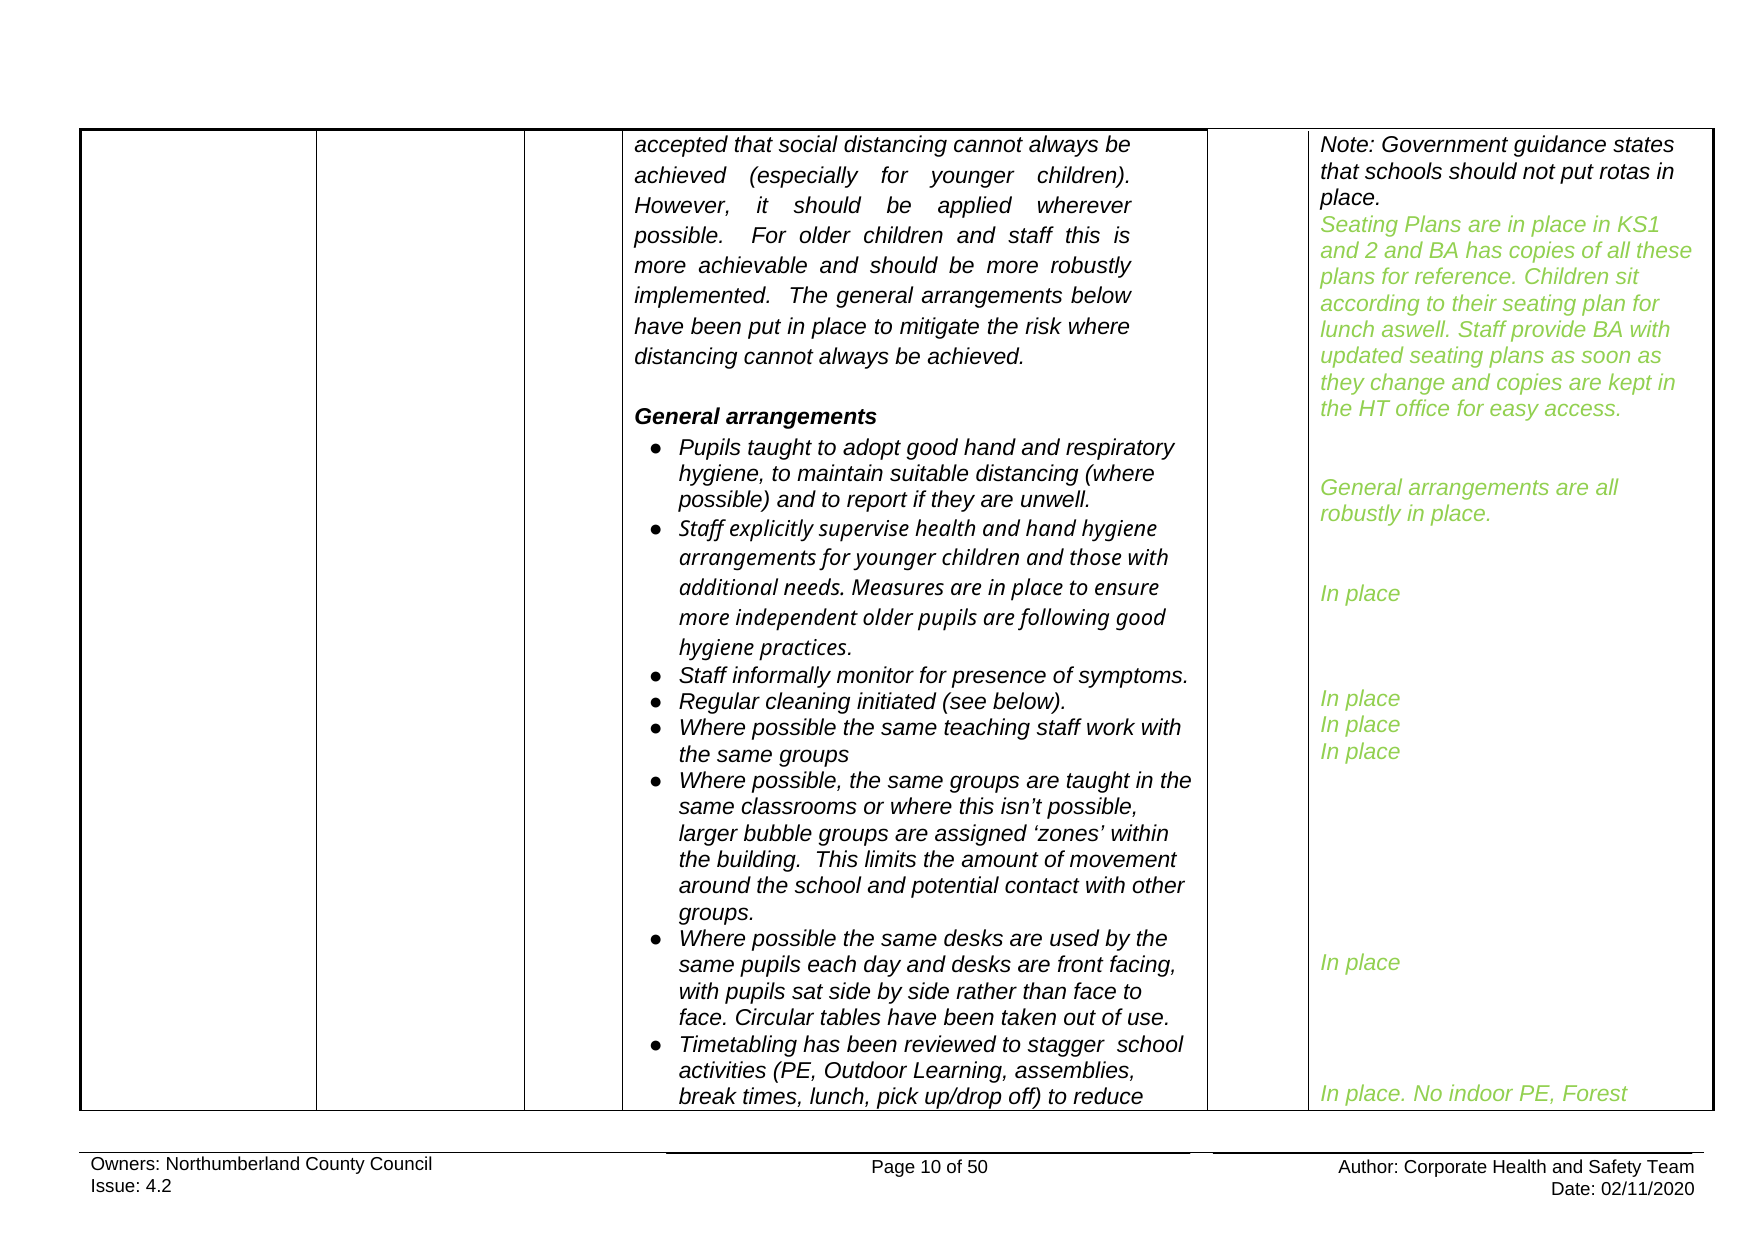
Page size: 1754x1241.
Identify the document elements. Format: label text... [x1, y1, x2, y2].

table_cell L [1208, 129, 1309, 1109]
table_cell H [525, 131, 622, 1109]
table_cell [317, 131, 524, 1109]
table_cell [1309, 129, 1712, 1109]
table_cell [82, 131, 316, 1109]
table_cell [623, 131, 1207, 1109]
